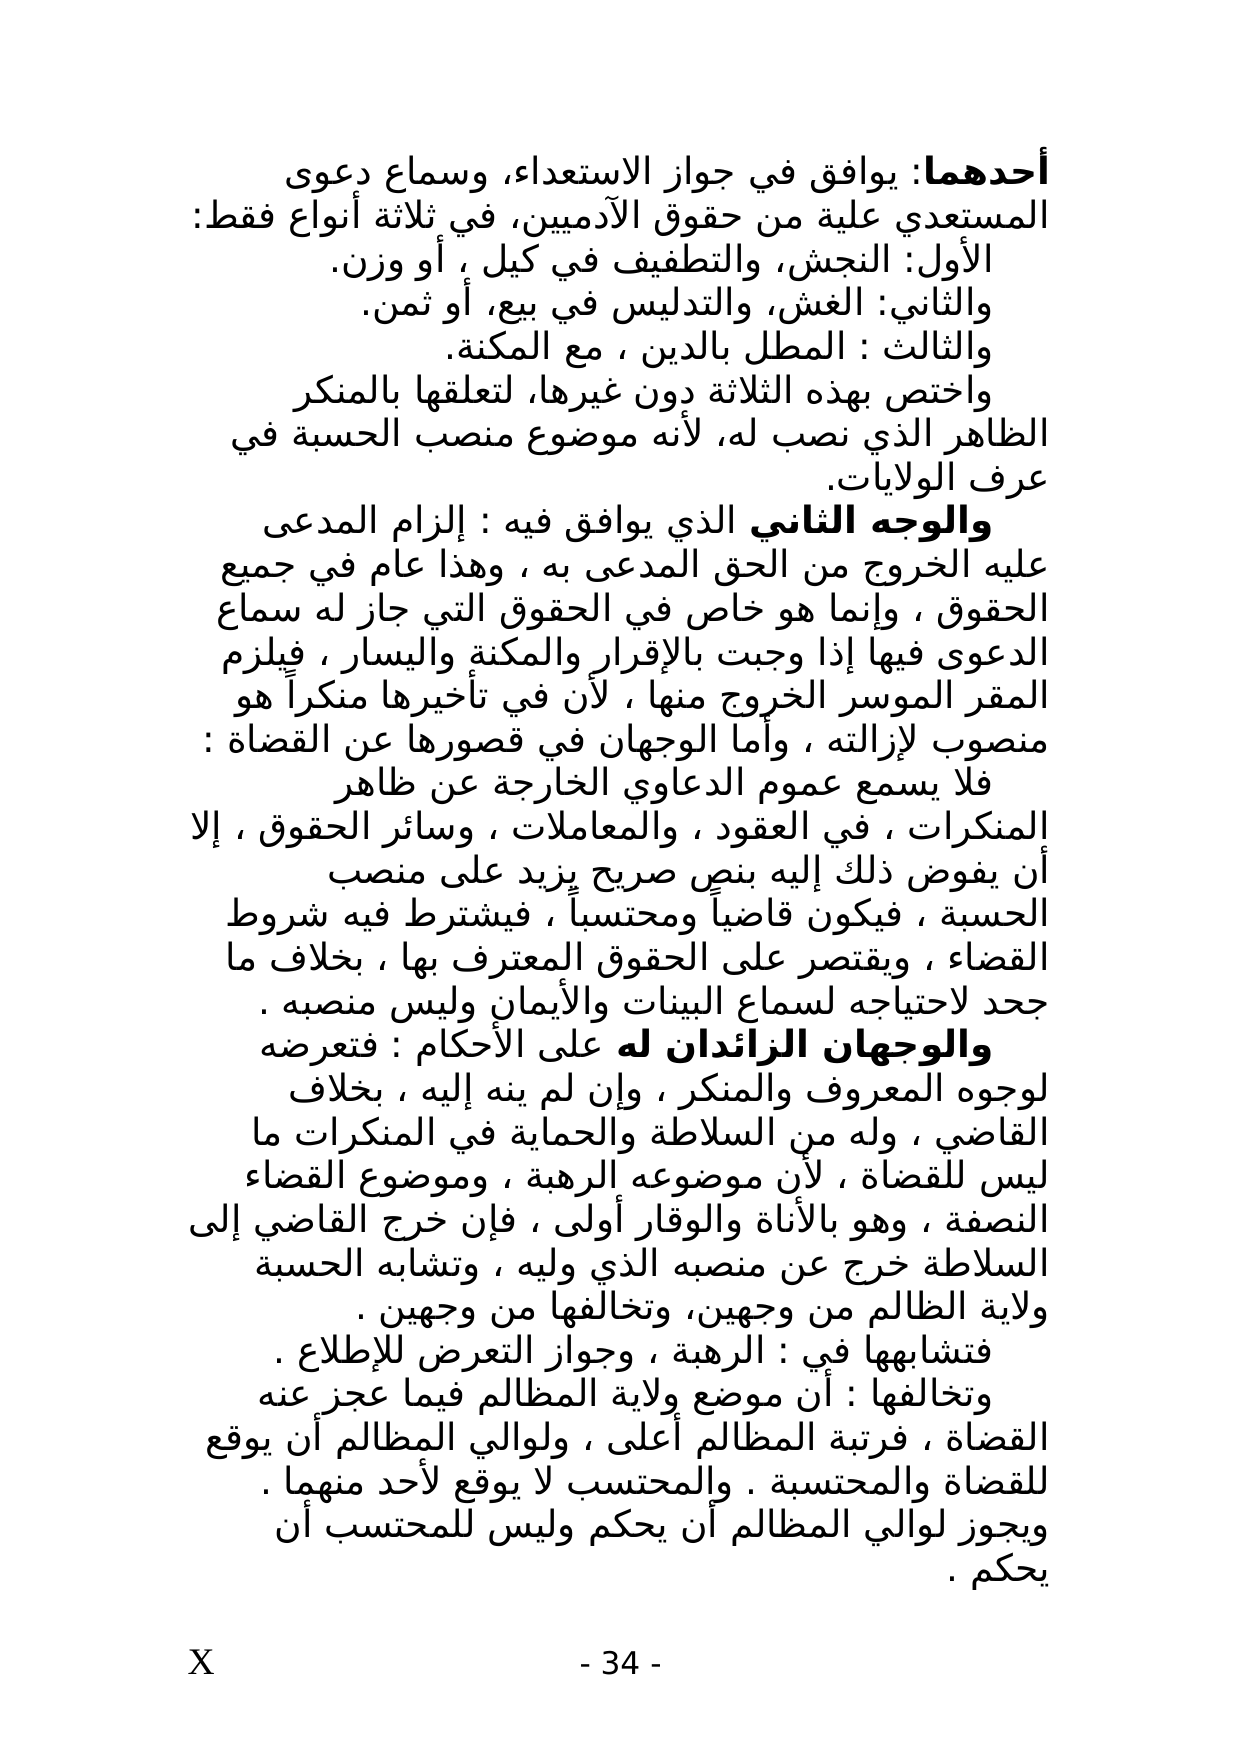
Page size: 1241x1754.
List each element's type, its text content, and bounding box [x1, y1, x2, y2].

text والثاني: الغش، والتدليس في بيع، أو ثمن. [187, 281, 1050, 324]
text الأول: النجش، والتطفيف في كيل ، أو وزن. [187, 237, 1050, 281]
text واختص بهذه الثلاثة دون غيرها، لتعلقها بالمنكر الظاهر الذي نصب له، لأنه موضوع منصب الحسبة في عرف الولايات. [187, 368, 1050, 499]
text والوجه الثاني الذي يوافق فيه : إلزام المدعى عليه الخروج من الحق المدعى به ، وهذا عام في جميع الحقوق ، وإنما هو خاص في الحقوق التي جاز له سماع الدعوى فيها إذا وجبت بالإقرار والمكنة واليسار ، فيلزم المقر الموسر الخروج منها ، لأن في تأخيرها منكراً هو منصوب لإزالته ، وأما الوجهان في قصورها عن القضاة : [187, 499, 1050, 761]
text وتخالفها : أن موضع ولاية المظالم فيما عجز عنه القضاة ، فرتبة المظالم أعلى ، ولوالي المظالم أن يوقع للقضاة والمحتسبة . والمحتسب لا يوقع لأحد منهما . ويجوز لوالي المظالم أن يحكم وليس للمحتسب أن يحكم . [187, 1372, 1050, 1590]
text فتشابهها في : الرهبة ، وجواز التعرض للإطلاع . [187, 1328, 1050, 1372]
text فلا يسمع عموم الدعاوي الخارجة عن ظاهر المنكرات ، في العقود ، والمعاملات ، وسائر الحقوق ، إلا أن يفوض ذلك إليه بنص صريح يزيد على منصب الحسبة ، فيكون قاضياً ومحتسباً ، فيشترط فيه شروط القضاء ، ويقتصر على الحقوق المعترف بها ، بخلاف ما جحد لاحتياجه لسماع البينات والأيمان وليس منصبه . [187, 761, 1050, 1023]
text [187, 150, 1050, 237]
text والوجهان الزائدان له على الأحكام : فتعرضه لوجوه المعروف والمنكر ، وإن لم ينه إليه ، بخلاف القاضي ، وله من السلاطة والحماية في المنكرات ما ليس للقضاة ، لأن موضوعه الرهبة ، وموضوع القضاء النصفة ، وهو بالأناة والوقار أولى ، فإن خرج القاضي إلى السلاطة خرج عن منصبه الذي وليه ، وتشابه الحسبة ولاية الظالم من وجهين، وتخالفها من وجهين . [187, 1023, 1050, 1328]
text والثالث : المطل بالدين ، مع المكنة. [187, 324, 1050, 368]
